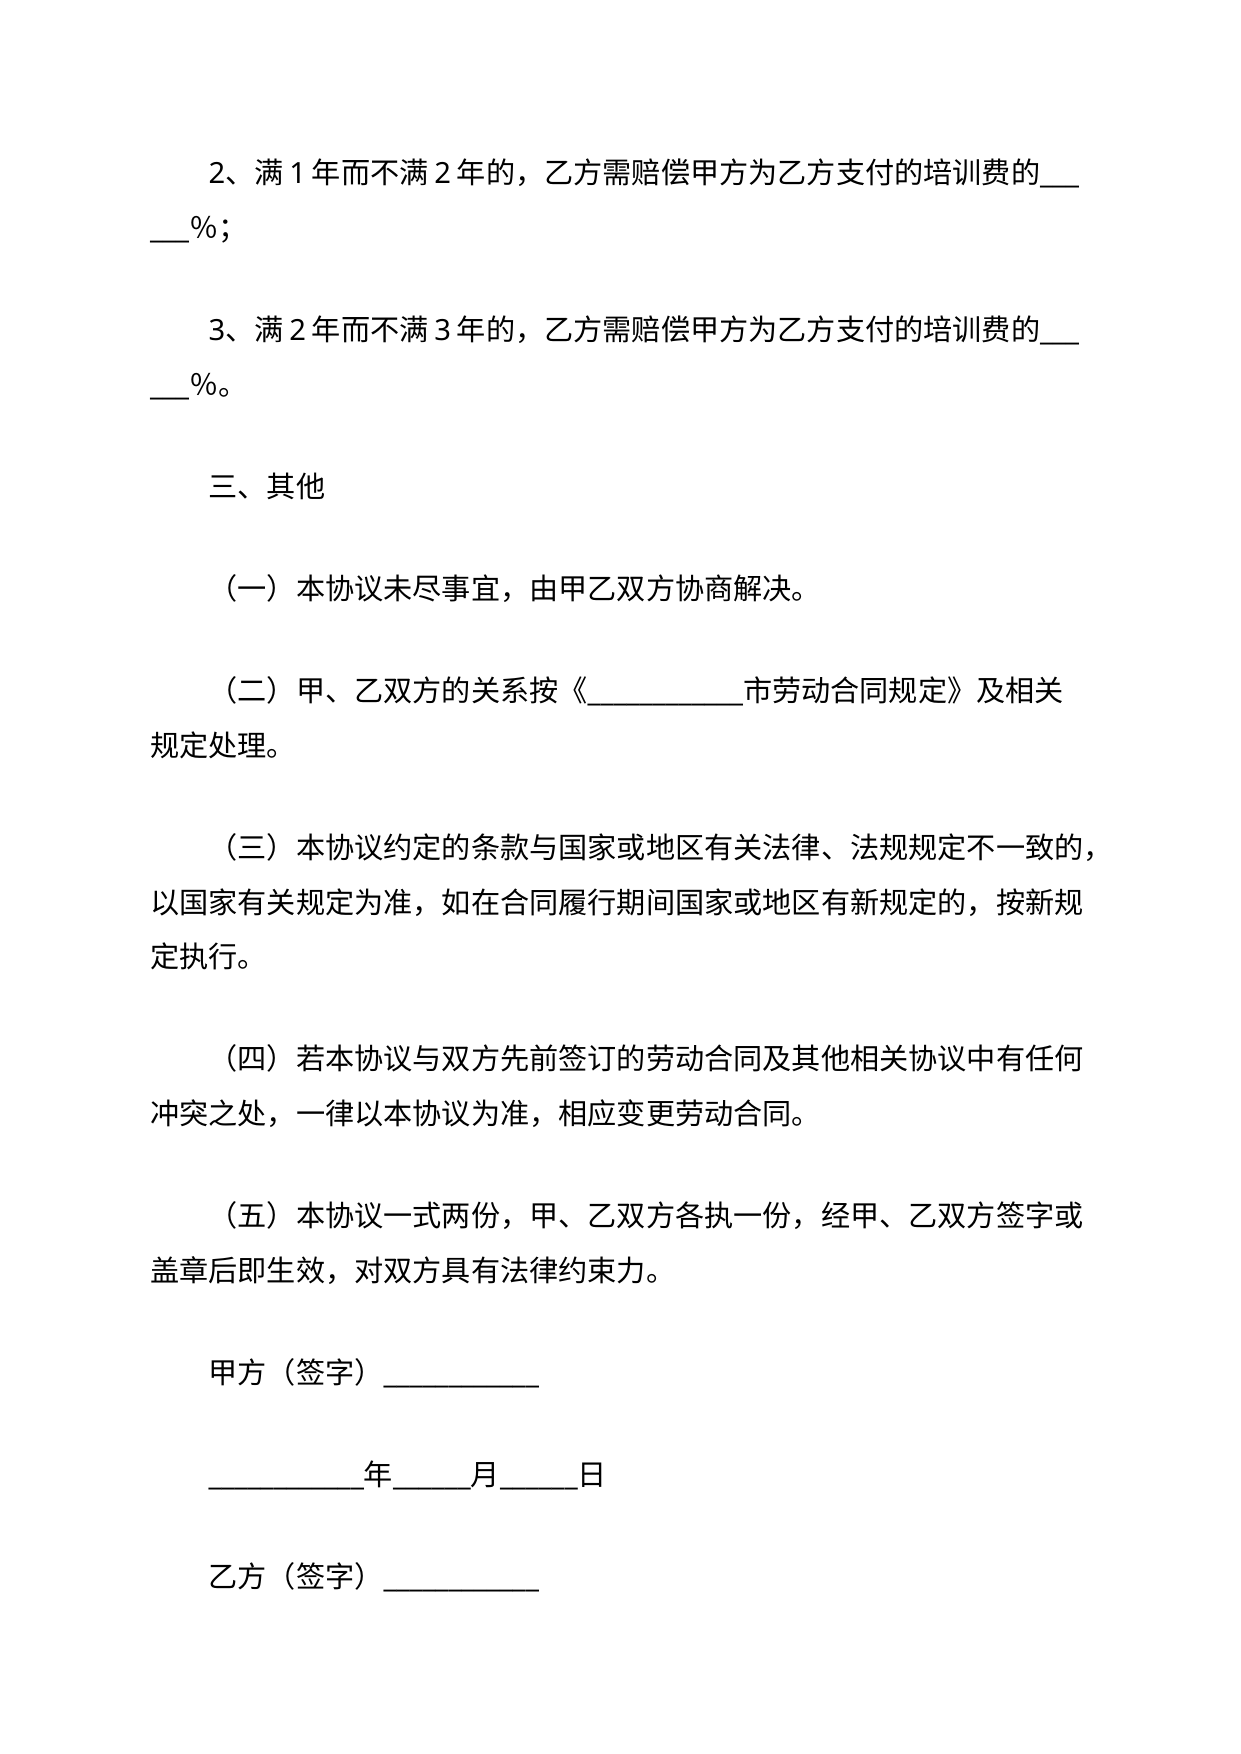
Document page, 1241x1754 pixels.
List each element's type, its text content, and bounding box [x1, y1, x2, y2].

text （一）本协议未尽事宜，由甲乙双方协商解决。 [150, 566, 1090, 608]
text （二）甲、乙双方的关系按《____________市劳动合同规定》及相关规定处理。 [150, 667, 1090, 765]
text （三）本协议约定的条款与国家或地区有关法律、法规规定不一致的，以国家有关规定为准，如在合同履行期间国家或地区有新规定的，按新规定执行。 [150, 824, 1090, 976]
text （五）本协议一式两份，甲、乙双方各执一份，经甲、乙双方签字或盖章后即生效，对双方具有法律约束力。 [150, 1192, 1090, 1290]
text 三、其他 [150, 464, 1090, 506]
text 2、满1年而不满2年的，乙方需赔偿甲方为乙方支付的培训费的______％； [150, 150, 1090, 247]
text （四）若本协议与双方先前签订的劳动合同及其他相关协议中有任何冲突之处，一律以本协议为准，相应变更劳动合同。 [150, 1036, 1090, 1133]
text 乙方（签字）____________ [150, 1553, 1090, 1596]
text 3、满2年而不满3年的，乙方需赔偿甲方为乙方支付的培训费的______％。 [150, 307, 1090, 404]
text ____________年______月______日 [150, 1451, 1090, 1493]
text 甲方（签字）____________ [150, 1349, 1090, 1392]
